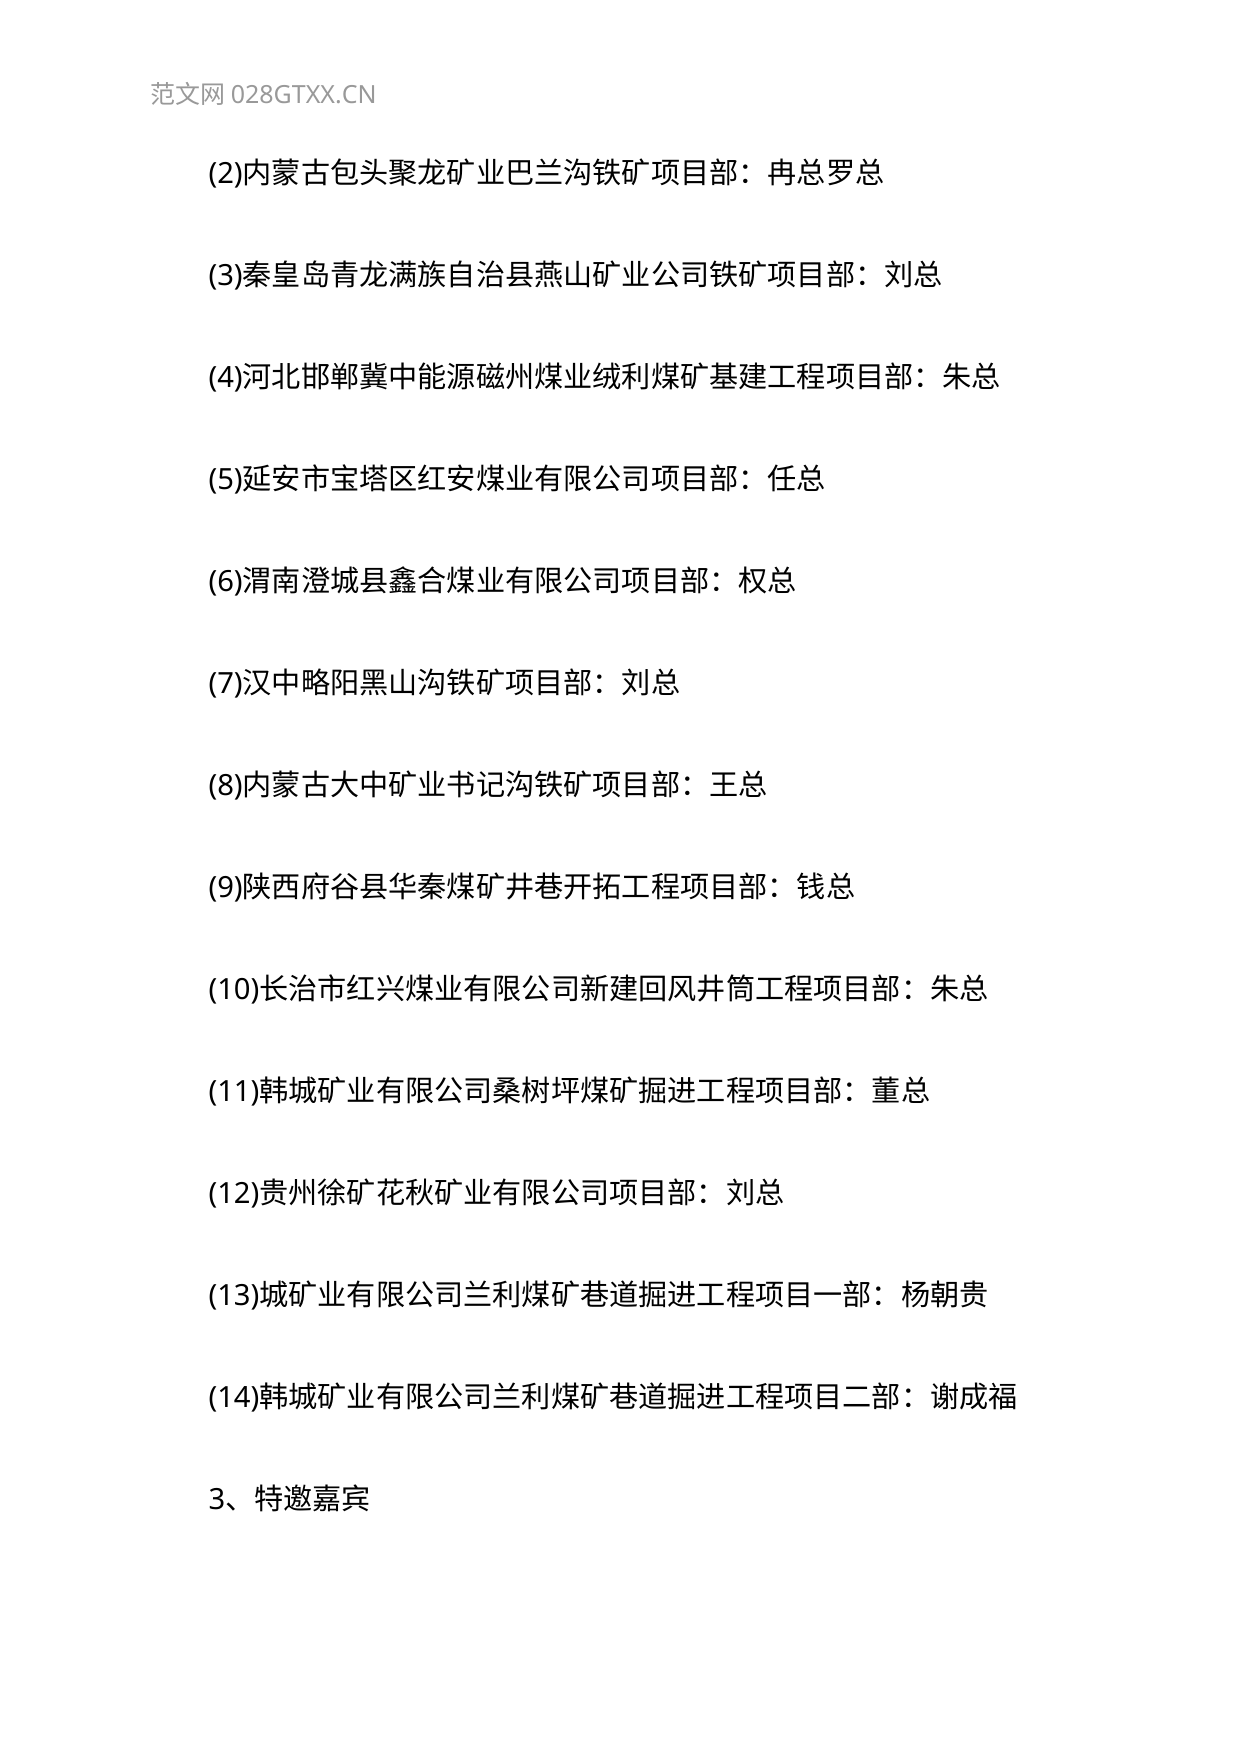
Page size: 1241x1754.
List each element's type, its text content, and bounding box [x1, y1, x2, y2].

text (12)贵州徐矿花秋矿业有限公司项目部：刘总 [150, 1170, 1090, 1212]
text (7)汉中略阳黑山沟铁矿项目部：刘总 [150, 660, 1090, 702]
text (10)长治市红兴煤业有限公司新建回风井筒工程项目部：朱总 [150, 966, 1090, 1008]
text (9)陕西府谷县华秦煤矿井巷开拓工程项目部：钱总 [150, 864, 1090, 906]
text (11)韩城矿业有限公司桑树坪煤矿掘进工程项目部：董总 [150, 1068, 1090, 1110]
text (2)内蒙古包头聚龙矿业巴兰沟铁矿项目部：冉总罗总 [150, 150, 1090, 192]
text (6)渭南澄城县鑫合煤业有限公司项目部：权总 [150, 558, 1090, 600]
text (8)内蒙古大中矿业书记沟铁矿项目部：王总 [150, 762, 1090, 804]
text (4)河北邯郸冀中能源磁州煤业绒利煤矿基建工程项目部：朱总 [150, 354, 1090, 396]
text (5)延安市宝塔区红安煤业有限公司项目部：任总 [150, 456, 1090, 498]
text 3、特邀嘉宾 [150, 1476, 1090, 1518]
text (3)秦皇岛青龙满族自治县燕山矿业公司铁矿项目部：刘总 [150, 252, 1090, 294]
text (13)城矿业有限公司兰利煤矿巷道掘进工程项目一部：杨朝贵 [150, 1272, 1090, 1314]
text (14)韩城矿业有限公司兰利煤矿巷道掘进工程项目二部：谢成福 [150, 1374, 1090, 1416]
